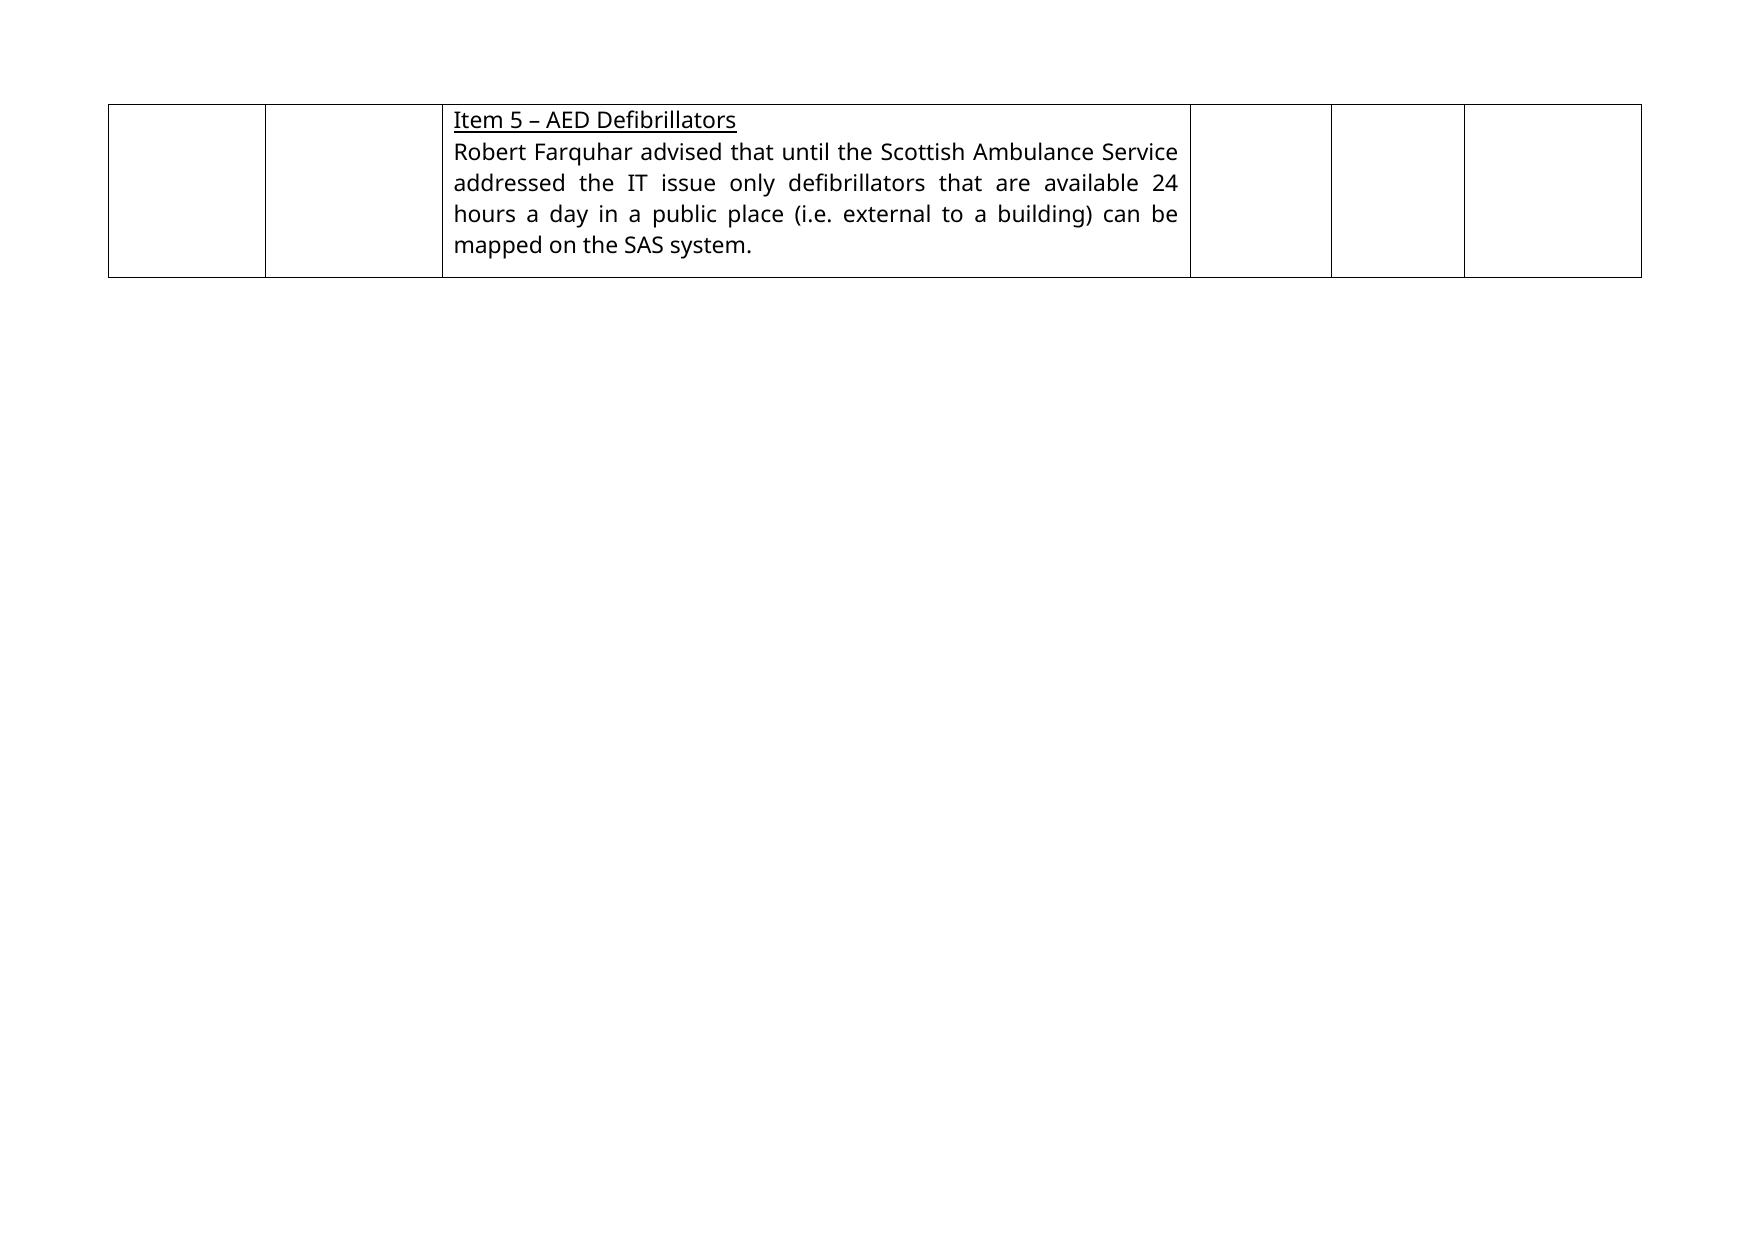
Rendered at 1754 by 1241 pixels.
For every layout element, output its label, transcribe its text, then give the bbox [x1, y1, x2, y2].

table_cell [266, 105, 442, 277]
table_cell Item 5 – AED Defibrillators Robert Farquhar advised that until the Scottish Ambulance Service addressed the IT issue only defibrillators that are available 24 hours a day in a public place (i.e. external to a building) can be mapped on the SAS system. [443, 105, 1190, 277]
table_cell [1332, 105, 1464, 277]
table_cell [1191, 105, 1331, 277]
table_cell [1465, 105, 1641, 277]
table_cell [109, 105, 265, 277]
